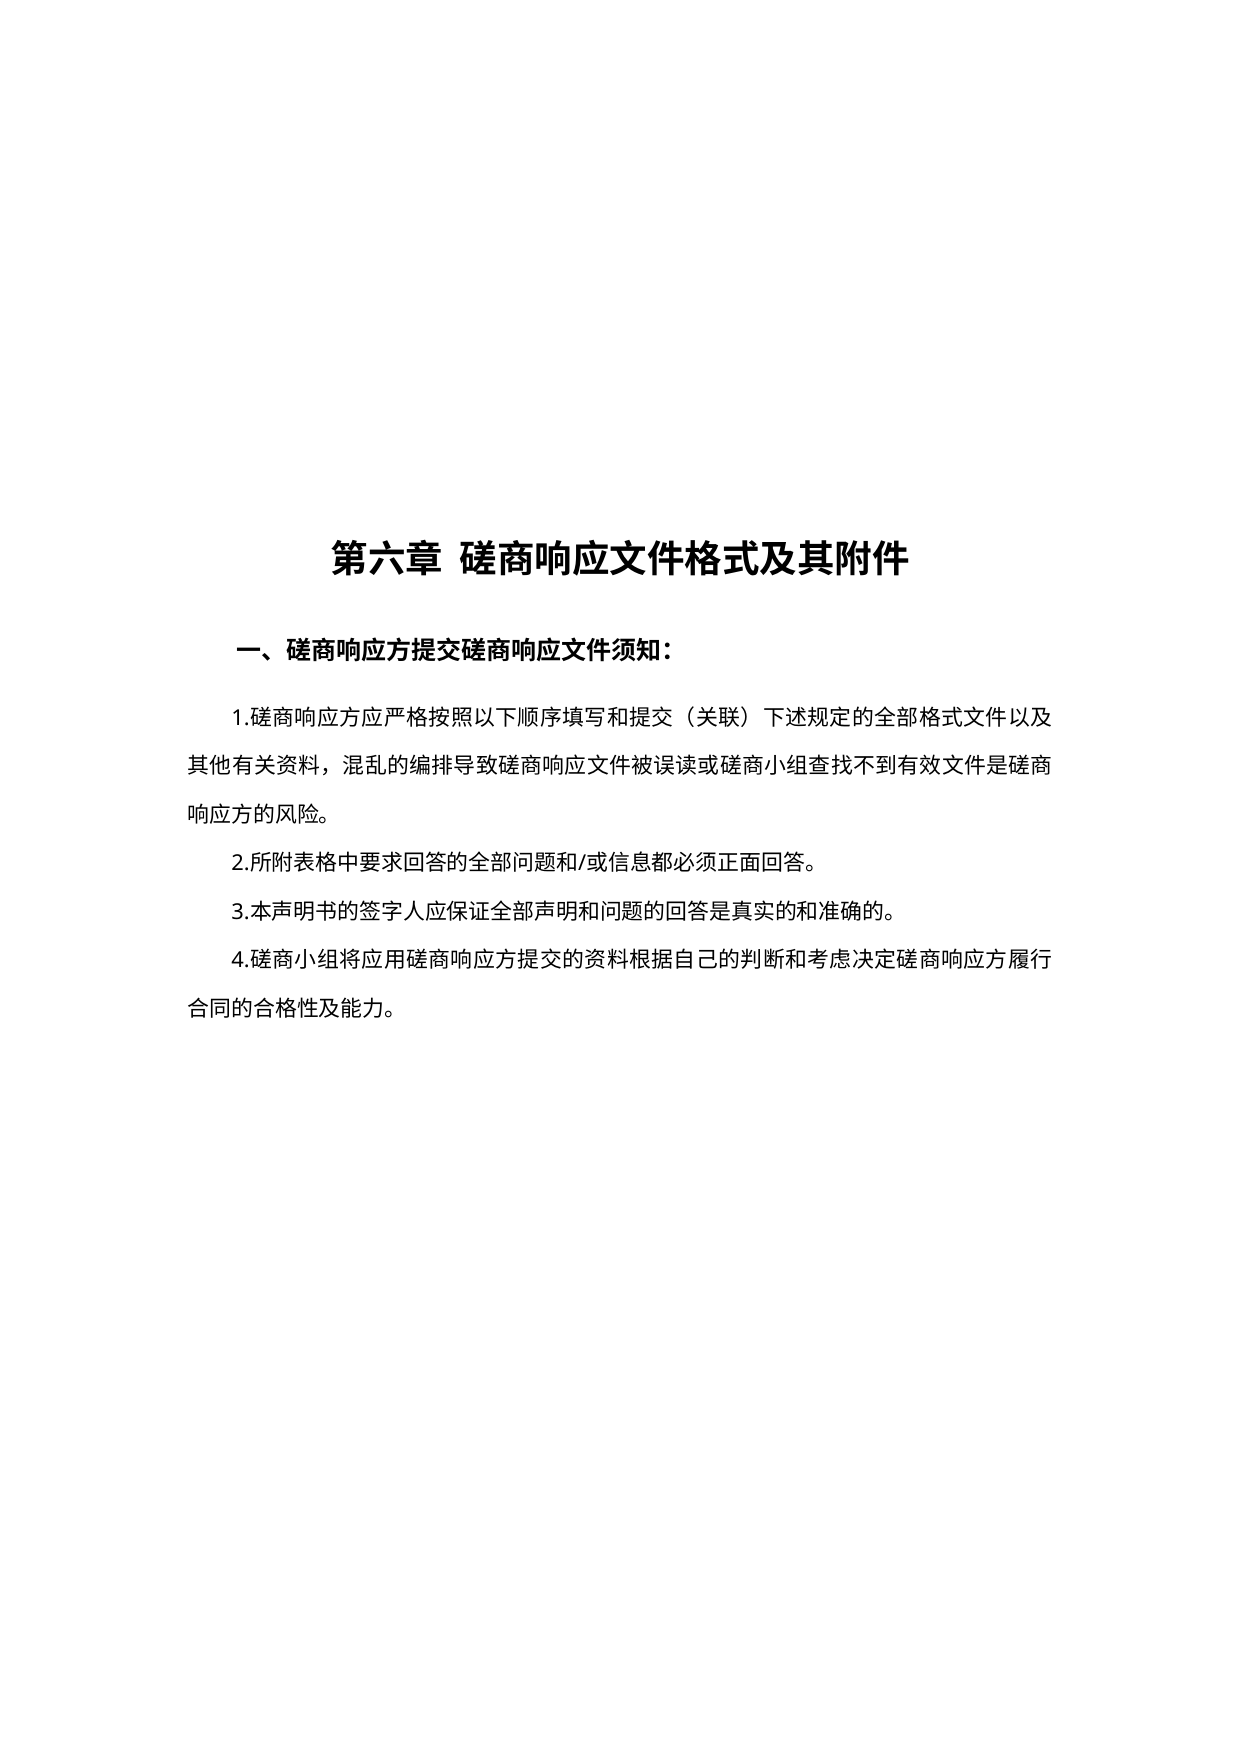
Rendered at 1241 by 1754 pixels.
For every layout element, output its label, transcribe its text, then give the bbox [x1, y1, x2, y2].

text 3.本声明书的签字人应保证全部声明和问题的回答是真实的和准确的。 [187, 893, 1053, 926]
text 1.磋商响应方应严格按照以下顺序填写和提交（关联）下述规定的全部格式文件以及其他有关资料，混乱的编排导致磋商响应文件被误读或磋商小组查找不到有效文件是磋商响应方的风险。 [187, 699, 1053, 829]
text 一、磋商响应方提交磋商响应文件须知： [187, 616, 1053, 681]
text 4.磋商小组将应用磋商响应方提交的资料根据自己的判断和考虑决定磋商响应方履行合同的合格性及能力。 [187, 942, 1053, 1023]
text 2.所附表格中要求回答的全部问题和/或信息都必须正面回答。 [187, 845, 1053, 878]
text 第六章 磋商响应文件格式及其附件 [187, 524, 1053, 589]
